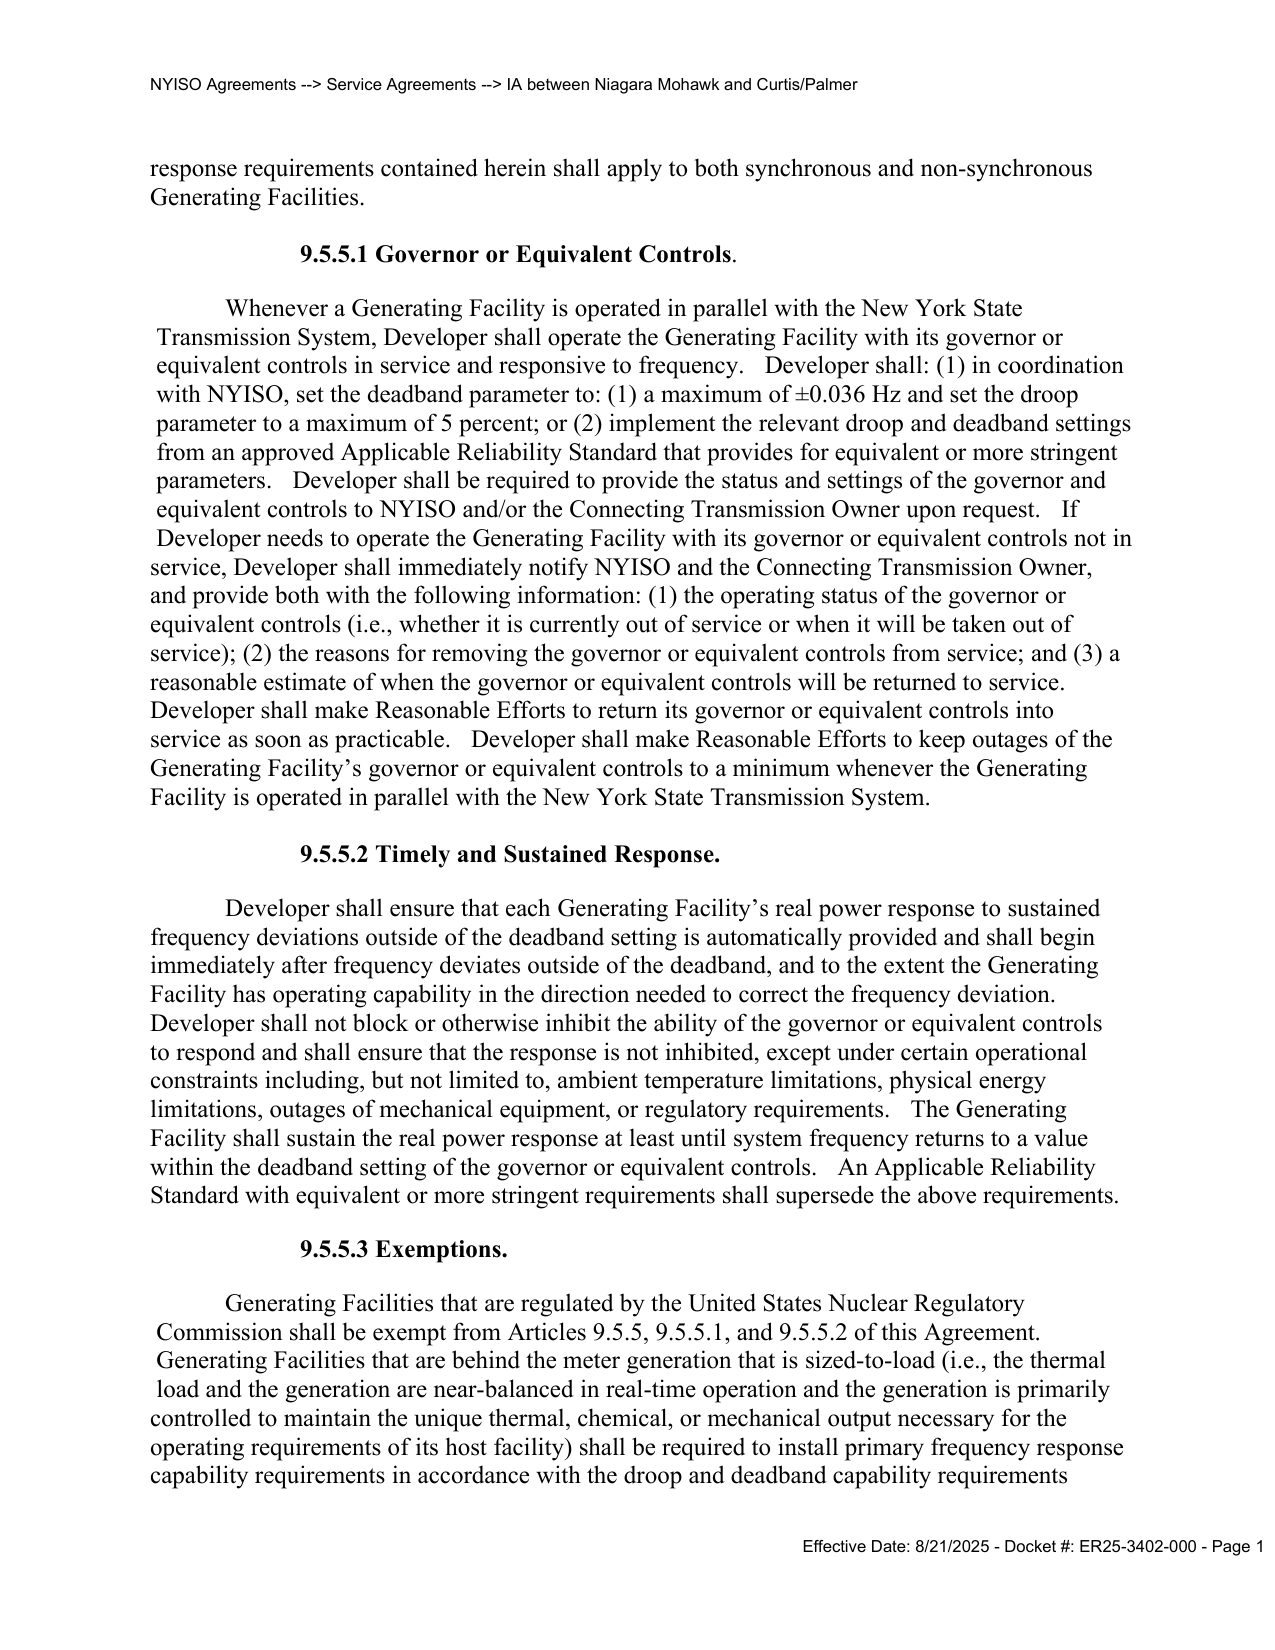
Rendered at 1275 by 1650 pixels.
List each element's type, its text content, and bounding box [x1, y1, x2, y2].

list 9.5.5.1 Governor or Equivalent Controls. [300, 239, 1264, 268]
list Developer shall ensure that each Generating Facility’s real power response to sustained frequency deviations outside of the deadband setting is automatically provided and shall begin immediately after frequency deviates outside of the deadband, and to the extent the Generating Facility has operating capability in the direction needed to correct the frequency deviation. Developer shall not block or otherwise inhibit the ability of the governor or equivalent controls to respond and shall ensure that the response is not inhibited, except under certain operational constraints including, but not limited to, ambient temperature limitations, physical energy limitations, outages of mechanical equipment, or regulatory requirements. The Generating Facility shall sustain the real power response at least until system frequency returns to a value within the deadband setting of the governor or equivalent controls. An Applicable Reliability Standard with equivalent or more stringent requirements shall supersede the above requirements. [150, 893, 1264, 1209]
list Generating Facilities that are regulated by the United States Nuclear Regulatory Commission shall be exempt from Articles 9.5.5, 9.5.5.1, and 9.5.5.2 of this Agreement. Generating Facilities that are behind the meter generation that is sized-to-load (i.e., the thermal load and the generation are near-balanced in real-time operation and the generation is primarily controlled to maintain the unique thermal, chemical, or mechanical output necessary for the operating requirements of its host facility) shall be required to install primary frequency response capability requirements in accordance with the droop and deadband capability requirements [150, 1288, 1264, 1489]
list 9.5.5.3 Exemptions. [300, 1234, 1264, 1263]
list response requirements contained herein shall apply to both synchronous and non-synchronous Generating Facilities. [150, 153, 1264, 211]
list 9.5.5.2 Timely and Sustained Response. [300, 839, 1264, 868]
list Whenever a Generating Facility is operated in parallel with the New York State Transmission System, Developer shall operate the Generating Facility with its governor or equivalent controls in service and responsive to frequency. Developer shall: (1) in coordination with NYISO, set the deadband parameter to: (1) a maximum of ±0.036 Hz and set the droop parameter to a maximum of 5 percent; or (2) implement the relevant droop and deadband settings from an approved Applicable Reliability Standard that provides for equivalent or more stringent parameters. Developer shall be required to provide the status and settings of the governor and equivalent controls to NYISO and/or the Connecting Transmission Owner upon request. If Developer needs to operate the Generating Facility with its governor or equivalent controls not in service, Developer shall immediately notify NYISO and the Connecting Transmission Owner, and provide both with the following information: (1) the operating status of the governor or equivalent controls (i.e., whether it is currently out of service or when it will be taken out of service); (2) the reasons for removing the governor or equivalent controls from service; and (3) a reasonable estimate of when the governor or equivalent controls will be returned to service. Developer shall make Reasonable Efforts to return its governor or equivalent controls into service as soon as practicable. Developer shall make Reasonable Efforts to keep outages of the Generating Facility’s governor or equivalent controls to a minimum whenever the Generating Facility is operated in parallel with the New York State Transmission System. [150, 293, 1264, 811]
